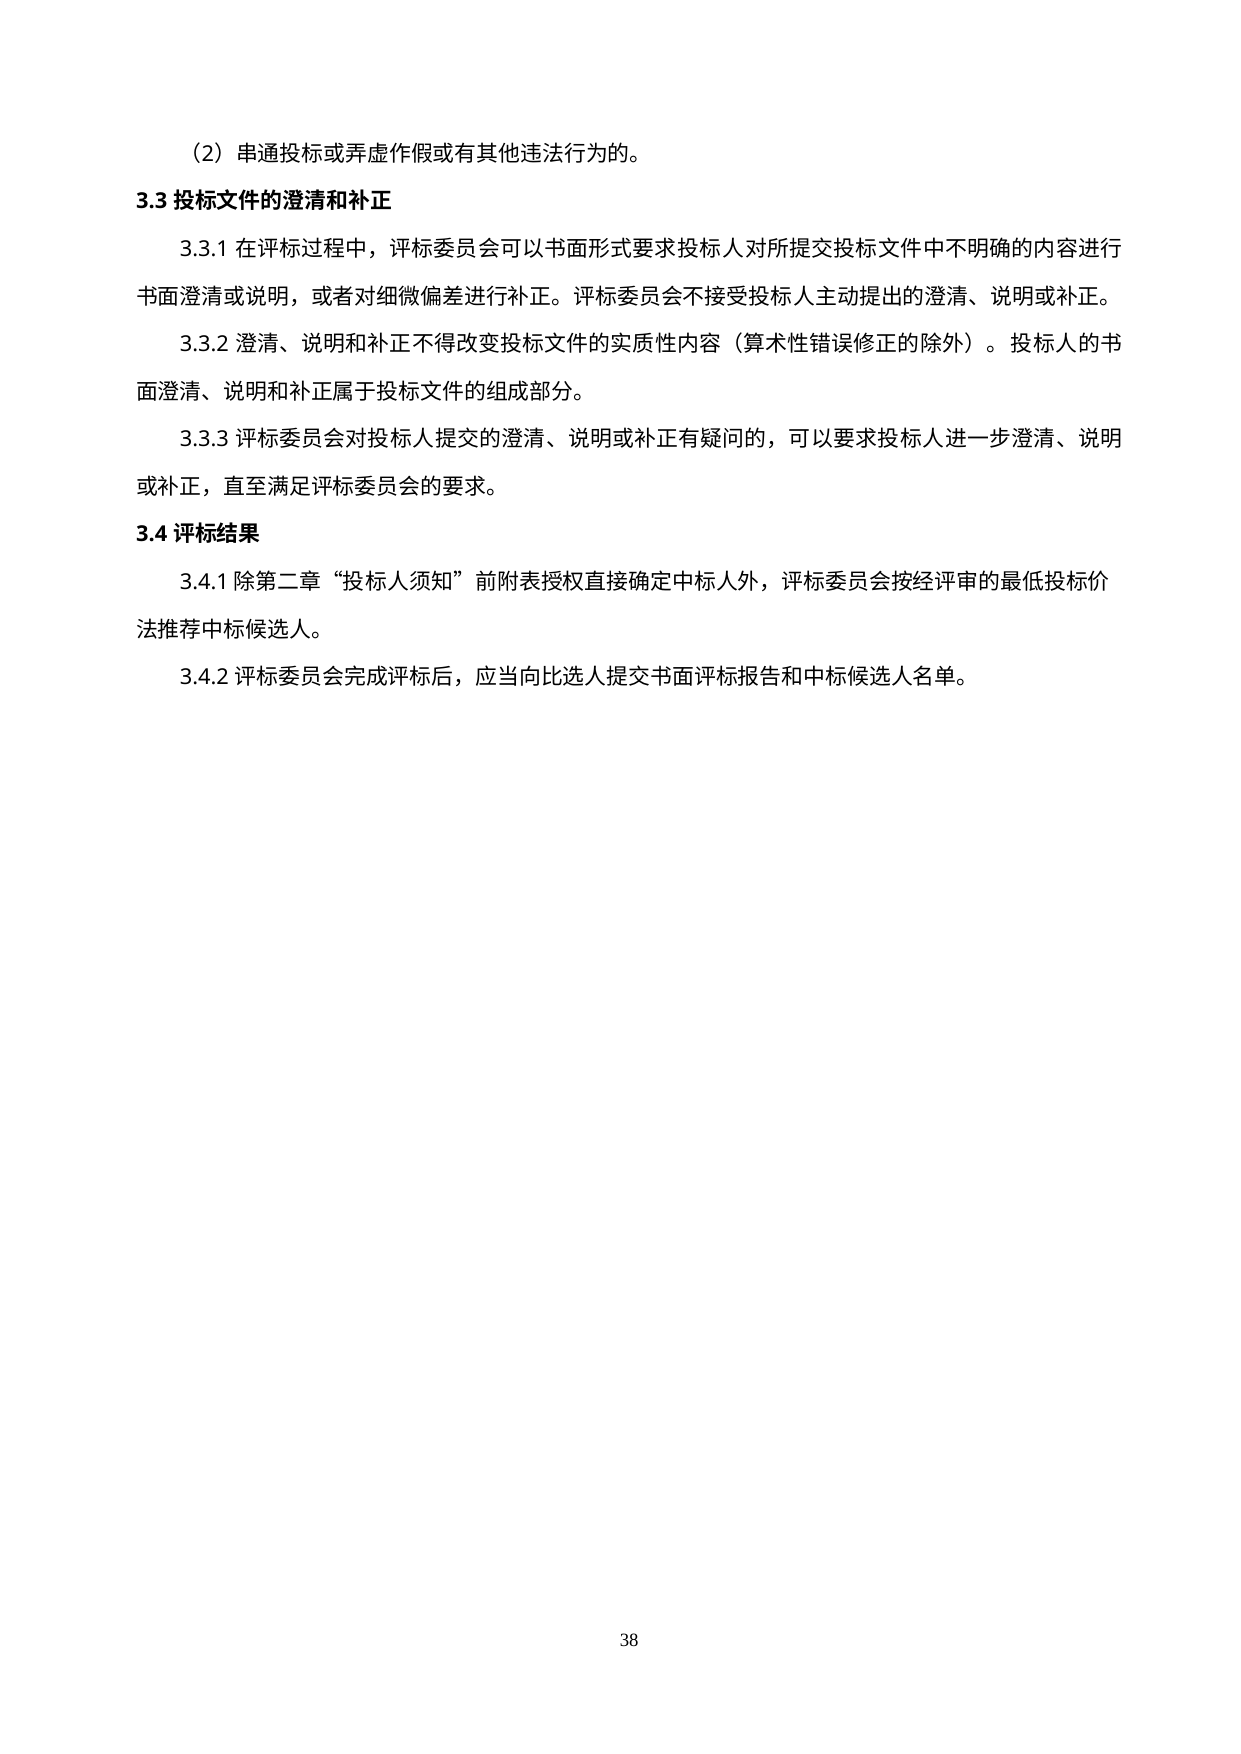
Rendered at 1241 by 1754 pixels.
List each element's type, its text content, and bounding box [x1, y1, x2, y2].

text 3.4.2 评标委员会完成评标后，应当向比选人提交书面评标报告和中标候选人名单。 [136, 659, 1122, 691]
subtitle 3.4 评标结果 [136, 516, 1122, 548]
text 3.3.1 在评标过程中，评标委员会可以书面形式要求投标人对所提交投标文件中不明确的内容进行书面澄清或说明，或者对细微偏差进行补正。评标委员会不接受投标人主动提出的澄清、说明或补正。 [136, 231, 1122, 310]
text （2）串通投标或弄虚作假或有其他违法行为的。 [136, 136, 1122, 168]
text 3.3.2 澄清、说明和补正不得改变投标文件的实质性内容（算术性错误修正的除外）。投标人的书面澄清、说明和补正属于投标文件的组成部分。 [136, 326, 1122, 405]
text 3.4.1除第二章“投标人须知”前附表授权直接确定中标人外，评标委员会按经评审的最低投标价法推荐中标候选人。 [136, 564, 1122, 643]
subtitle 3.3 投标文件的澄清和补正 [136, 183, 1122, 215]
text 3.3.3 评标委员会对投标人提交的澄清、说明或补正有疑问的，可以要求投标人进一步澄清、说明或补正，直至满足评标委员会的要求。 [136, 421, 1122, 501]
